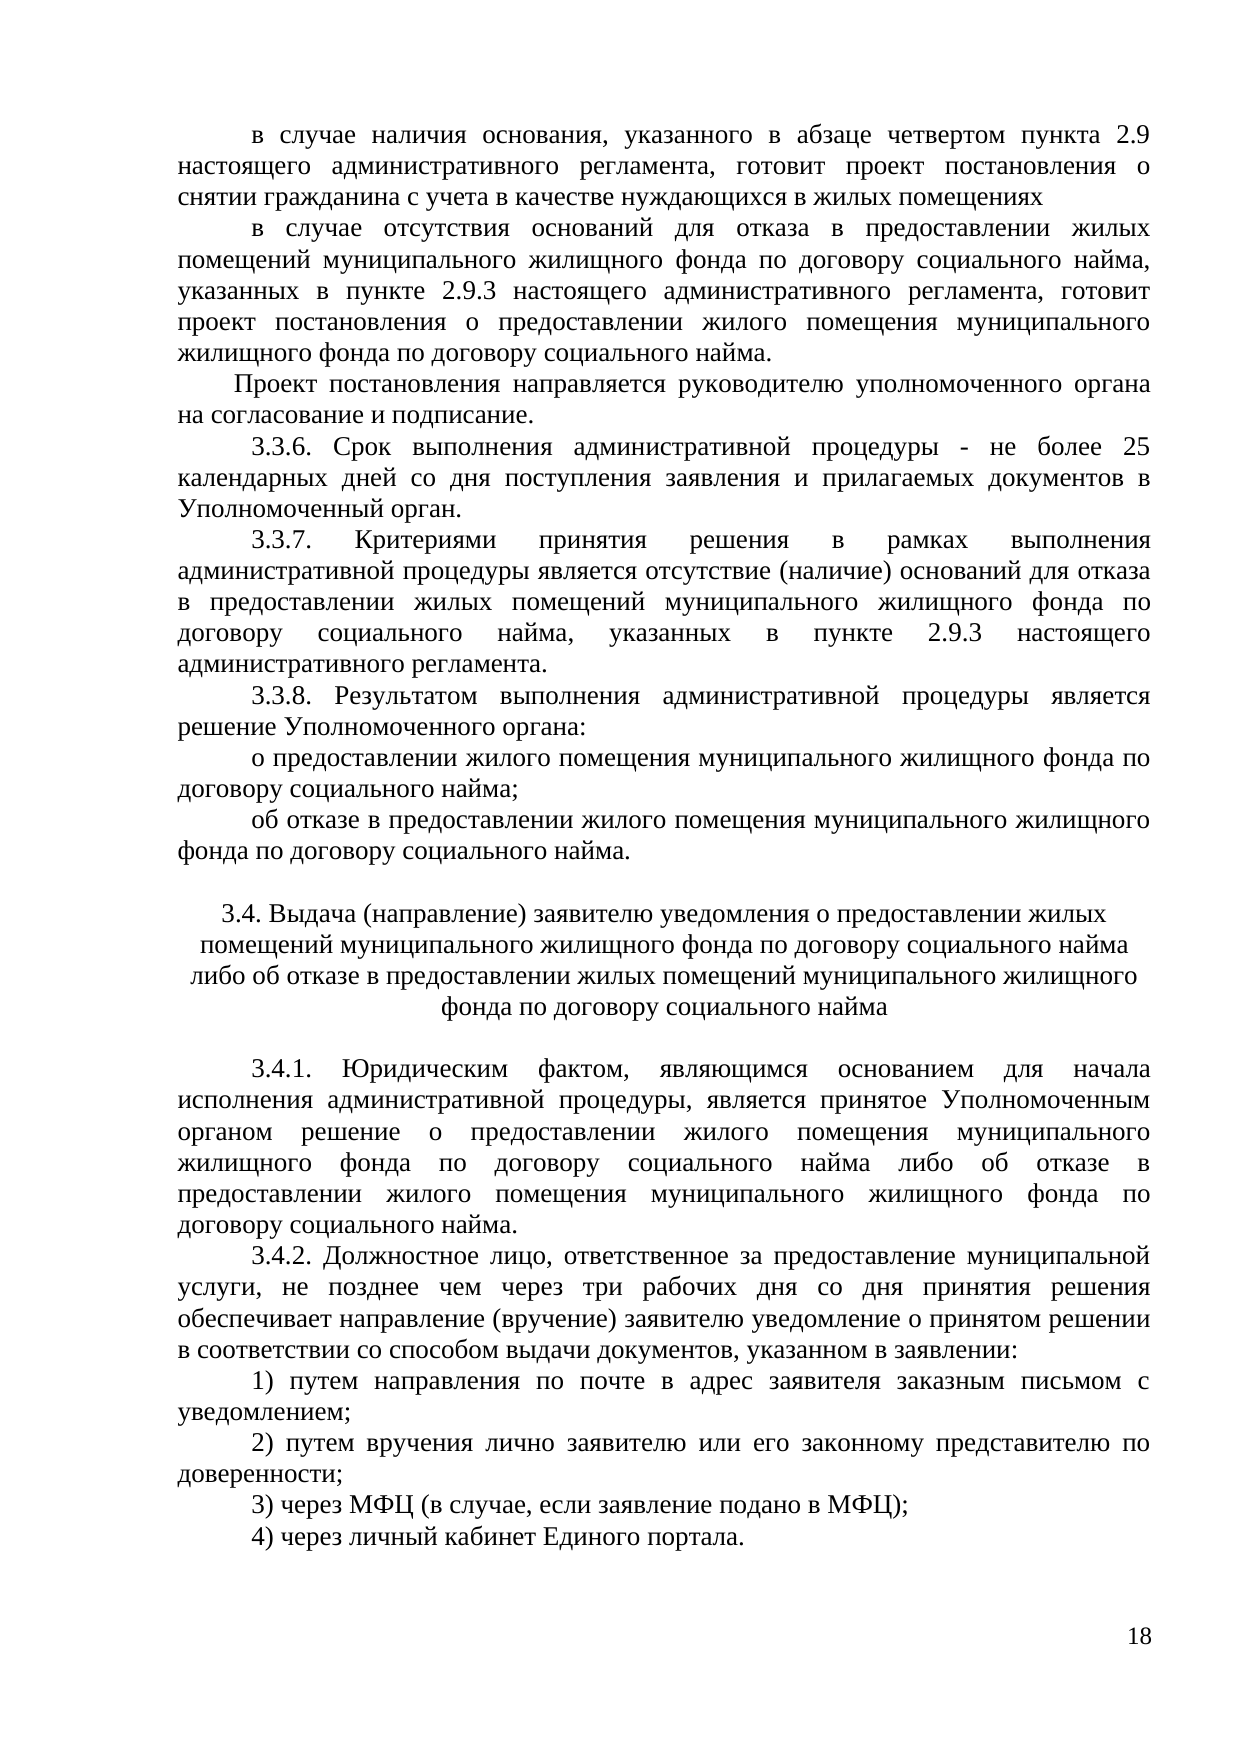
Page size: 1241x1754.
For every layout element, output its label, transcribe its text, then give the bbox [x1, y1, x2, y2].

text 3.3.8. Результатом выполнения административной процедуры является решение Уполномоченного органа: [177, 679, 1152, 741]
text 3.4.2. Должностное лицо, ответственное за предоставление муниципальной услуги, не позднее чем через три рабочих дня со дня принятия решения обеспечивает направление (вручение) заявителю уведомление о принятом решении в соответствии со способом выдачи документов, указанном в заявлении: [177, 1239, 1152, 1364]
text 3.4. Выдача (направление) заявителю уведомления о предоставлении жилых помещений муниципального жилищного фонда по договору социального найма либо об отказе в предоставлении жилых помещений муниципального жилищного фонда по договору социального найма [177, 897, 1152, 1021]
text 3) через МФЦ (в случае, если заявление подано в МФЦ); [177, 1488, 1152, 1520]
text 4) через личный кабинет Единого портала. [177, 1520, 1152, 1551]
text 1) путем направления по почте в адрес заявителя заказным письмом с уведомлением; [177, 1364, 1152, 1426]
text об отказе в предоставлении жилого помещения муниципального жилищного фонда по договору социального найма. [177, 803, 1152, 866]
text 3.4.1. Юридическим фактом, являющимся основанием для начала исполнения административной процедуры, является принятое Уполномоченным органом решение о предоставлении жилого помещения муниципального жилищного фонда по договору социального найма либо об отказе в предоставлении жилого помещения муниципального жилищного фонда по договору социального найма. [177, 1052, 1152, 1239]
text в случае отсутствия оснований для отказа в предоставлении жилых помещений муниципального жилищного фонда по договору социального найма, указанных в пункте 2.9.3 настоящего административного регламента, готовит проект постановления о предоставлении жилого помещения муниципального жилищного фонда по договору социального найма. [177, 212, 1152, 367]
text 3.3.6. Срок выполнения административной процедуры - не более 25 календарных дней со дня поступления заявления и прилагаемых документов в Уполномоченный орган. [177, 429, 1152, 523]
text Проект постановления направляется руководителю уполномоченного органа на согласование и подписание. [177, 367, 1152, 429]
text 3.3.7. Критериями принятия решения в рамках выполнения административной процедуры является отсутствие (наличие) оснований для отказа в предоставлении жилых помещений муниципального жилищного фонда по договору социального найма, указанных в пункте 2.9.3 настоящего административного регламента. [177, 523, 1152, 679]
text о предоставлении жилого помещения муниципального жилищного фонда по договору социального найма; [177, 741, 1152, 803]
text 2) путем вручения лично заявителю или его законному представителю по доверенности; [177, 1426, 1152, 1488]
text в случае наличия основания, указанного в абзаце четвертом пункта 2.9 настоящего административного регламента, готовит проект постановления о снятии гражданина с учета в качестве нуждающихся в жилых помещениях [177, 118, 1152, 212]
